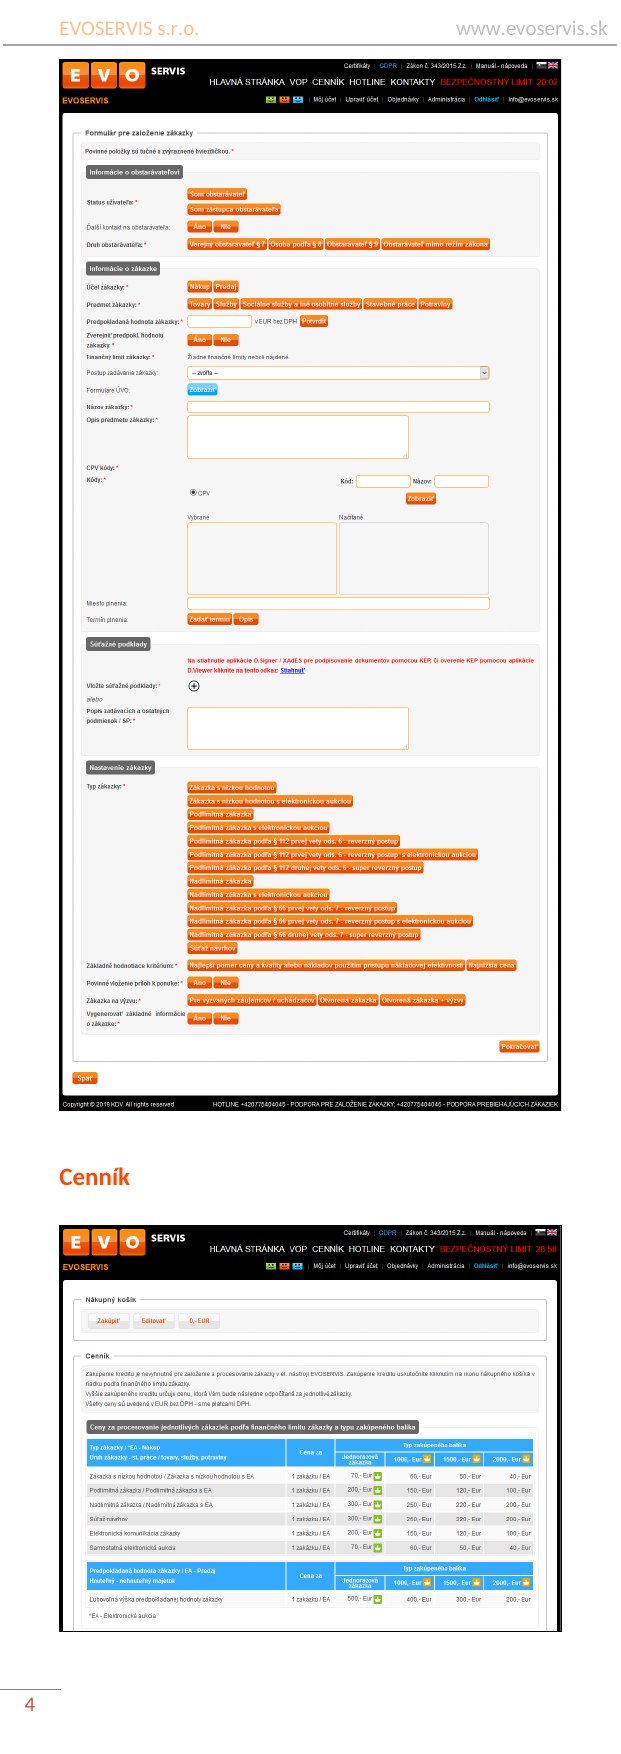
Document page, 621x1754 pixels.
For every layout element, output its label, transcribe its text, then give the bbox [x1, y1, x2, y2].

text Cenník [59, 1161, 561, 1191]
picture [60, 1226, 561, 1631]
picture [59, 59, 562, 1111]
